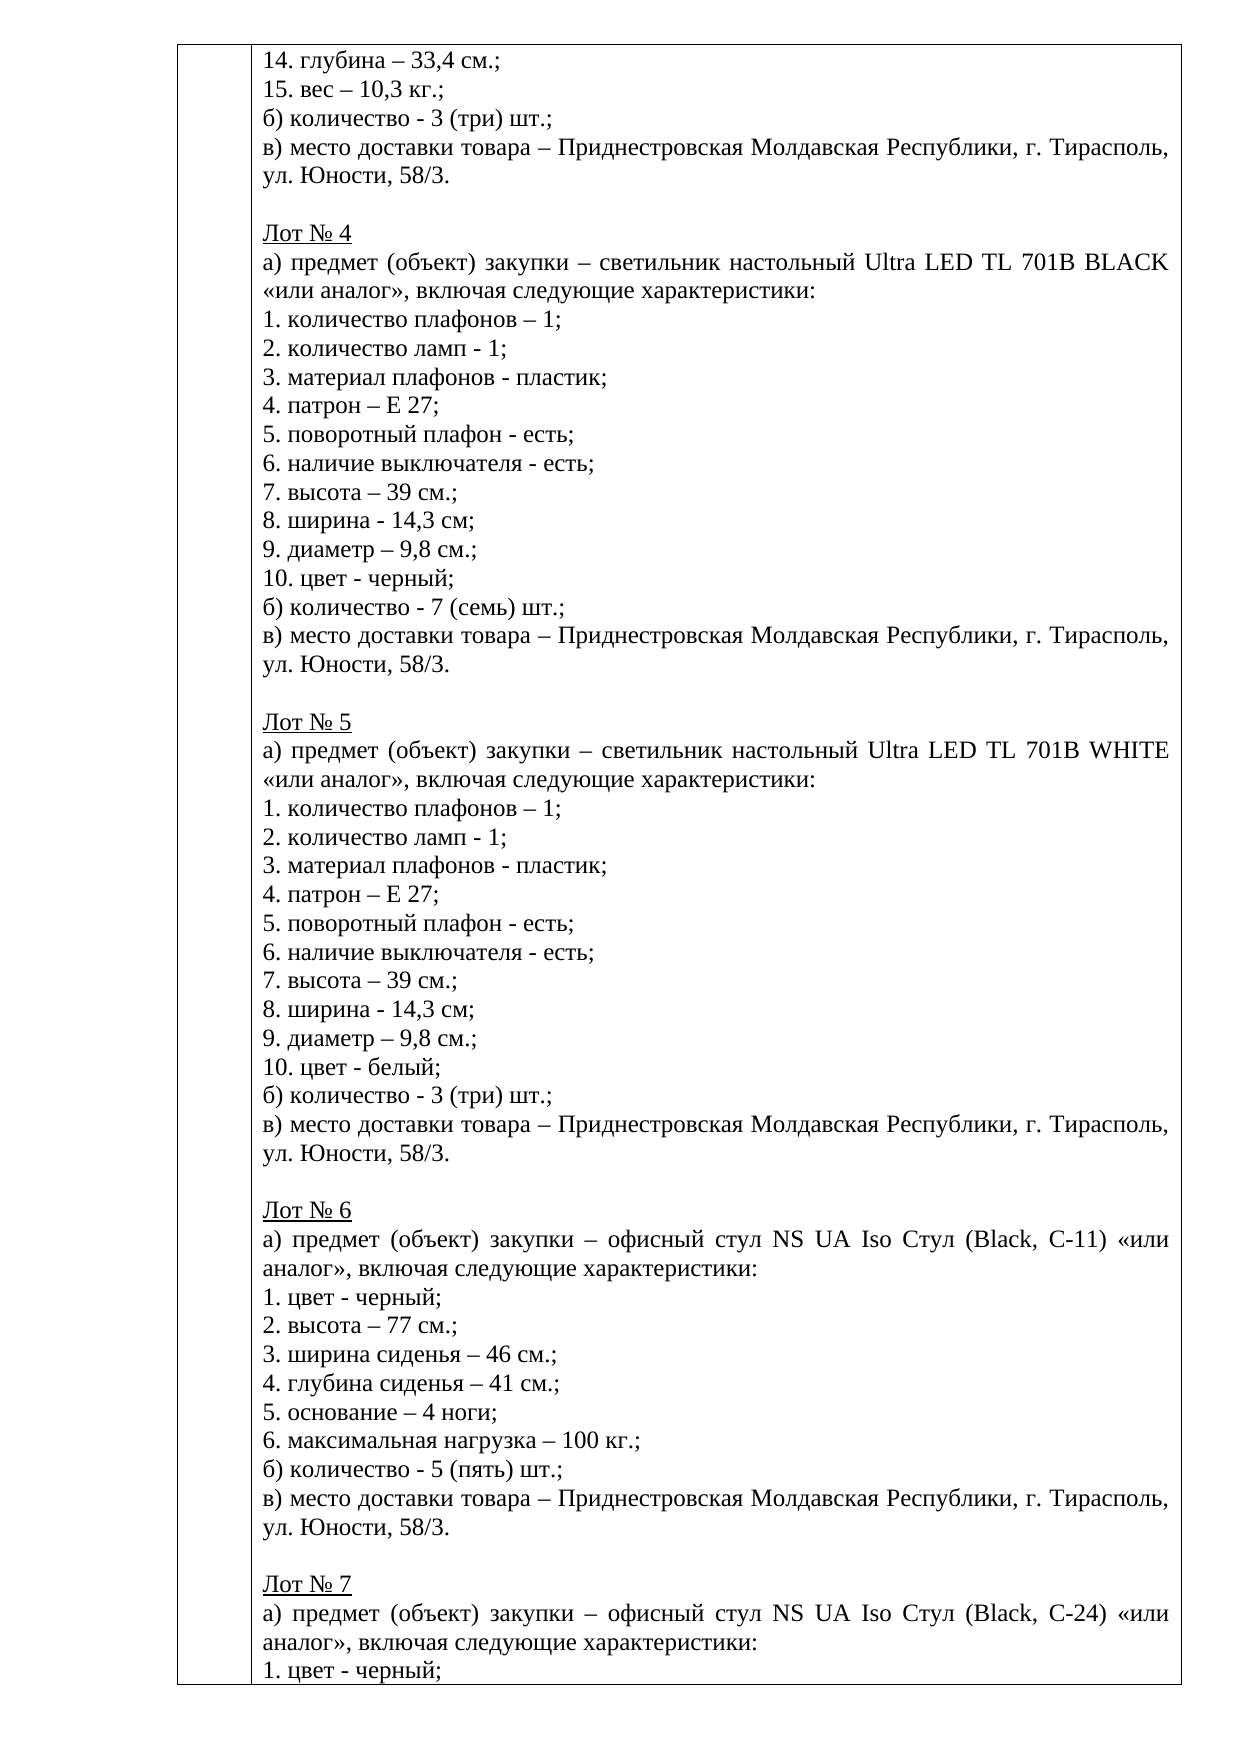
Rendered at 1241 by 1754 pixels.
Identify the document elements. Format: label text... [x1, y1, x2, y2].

table_cell 1 [178, 45, 251, 1684]
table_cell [252, 45, 1181, 1684]
